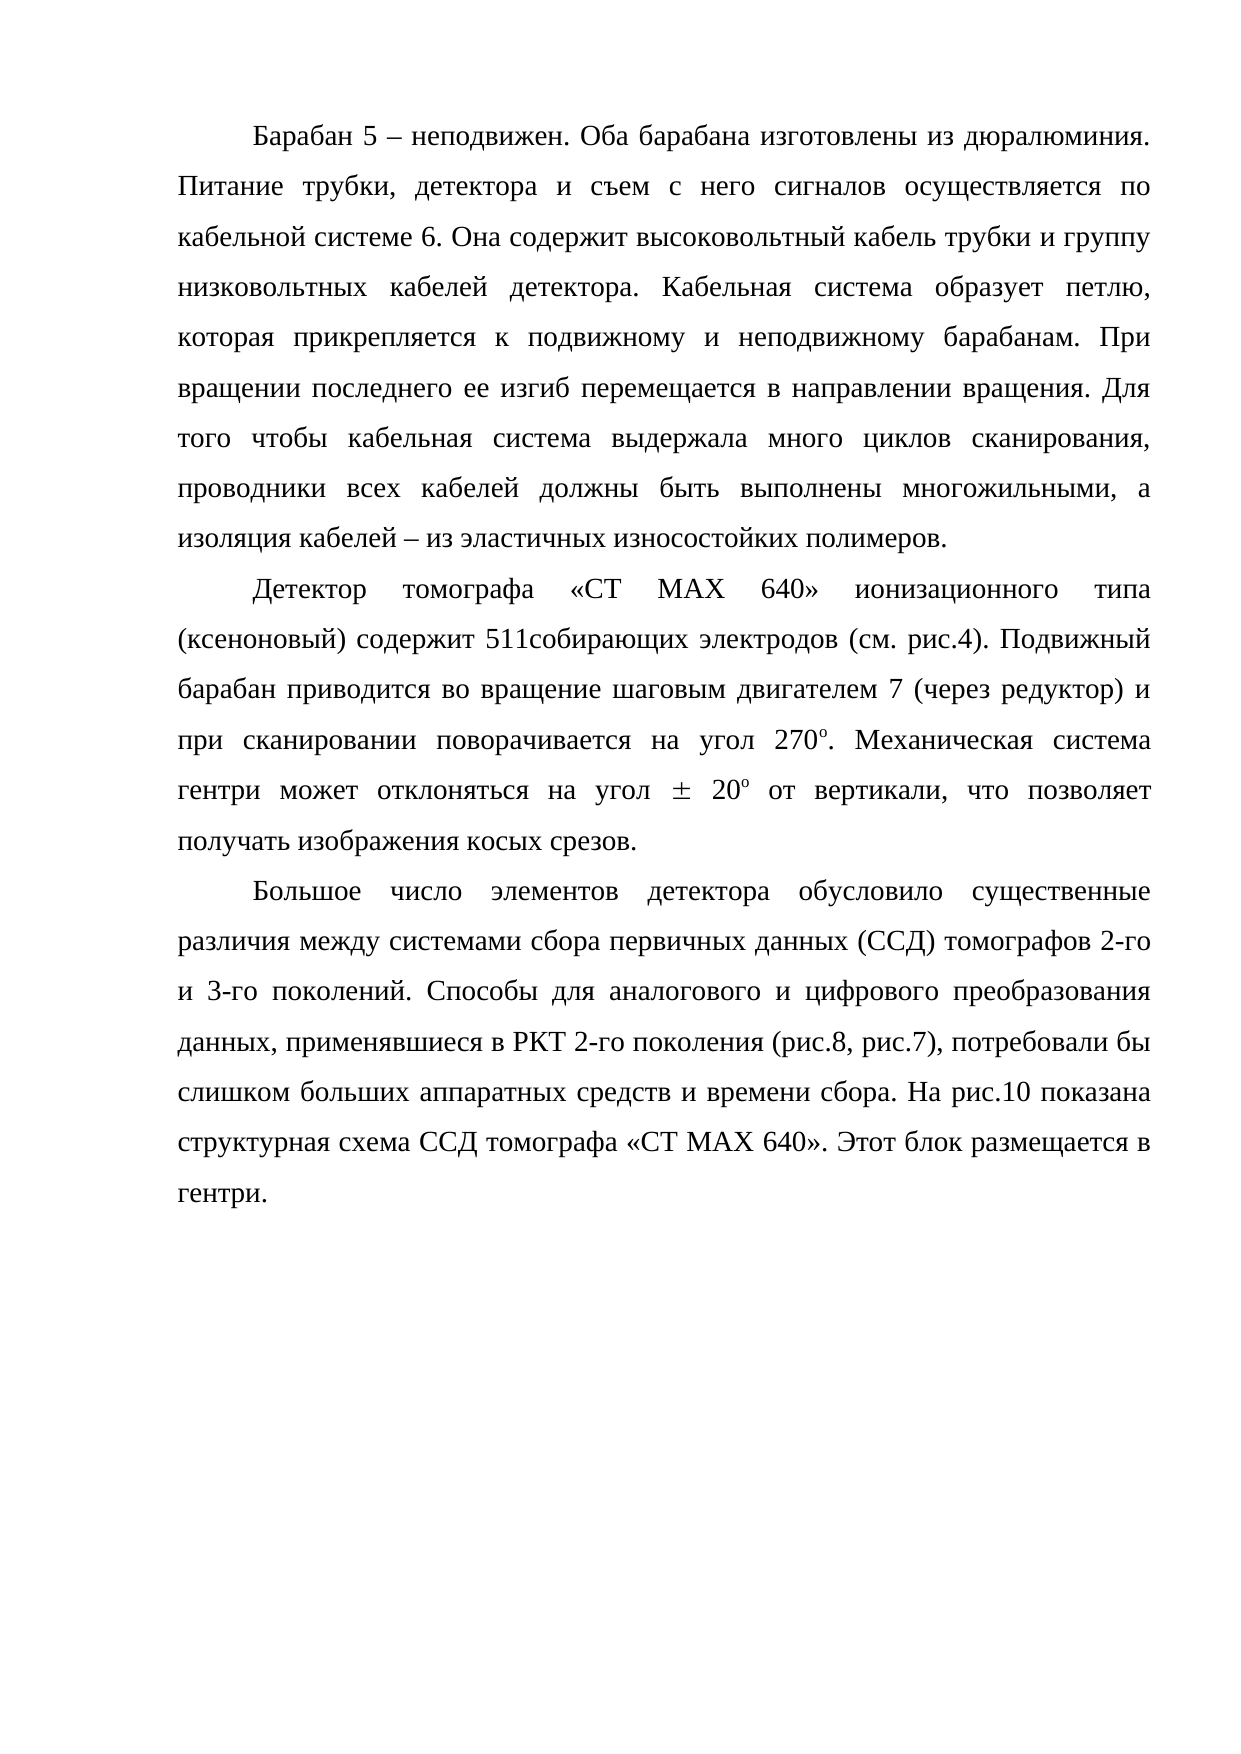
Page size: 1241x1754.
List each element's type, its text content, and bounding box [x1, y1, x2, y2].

text Большое число элементов детектора обусловило существенные различия между системами сбора первичных данных (ССД) томографов 2-го и 3-го поколений. Способы для аналогового и цифрового преобразования данных, применявшиеся в РКТ 2-го поколения (рис.8, рис.7), потребовали бы слишком больших аппаратных средств и времени сбора. На рис.10 показана структурная схема ССД томографа «СТ МАХ 640». Этот блок размещается в гентри. [177, 873, 1152, 1208]
text Барабан 5 – неподвижен. Оба барабана изготовлены из дюралюминия. Питание трубки, детектора и съем с него сигналов осуществляется по кабельной системе 6. Она содержит высоковольтный кабель трубки и группу низковольтных кабелей детектора. Кабельная система образует петлю, которая прикрепляется к подвижному и неподвижному барабанам. При вращении последнего ее изгиб перемещается в направлении вращения. Для того чтобы кабельная система выдержала много циклов сканирования, проводники всех кабелей должны быть выполнены многожильными, а изоляция кабелей – из эластичных износостойких полимеров. [177, 118, 1152, 554]
text Детектор томографа «СТ МАХ 640» ионизационного типа (ксеноновый) содержит 511собирающих электродов (см. рис.4). Подвижный барабан приводится во вращение шаговым двигателем 7 (через редуктор) и при сканировании поворачивается на угол 270о. Механическая система гентри может отклоняться на угол 20о от вертикали, что позволяет получать изображения косых срезов. [177, 571, 1152, 856]
